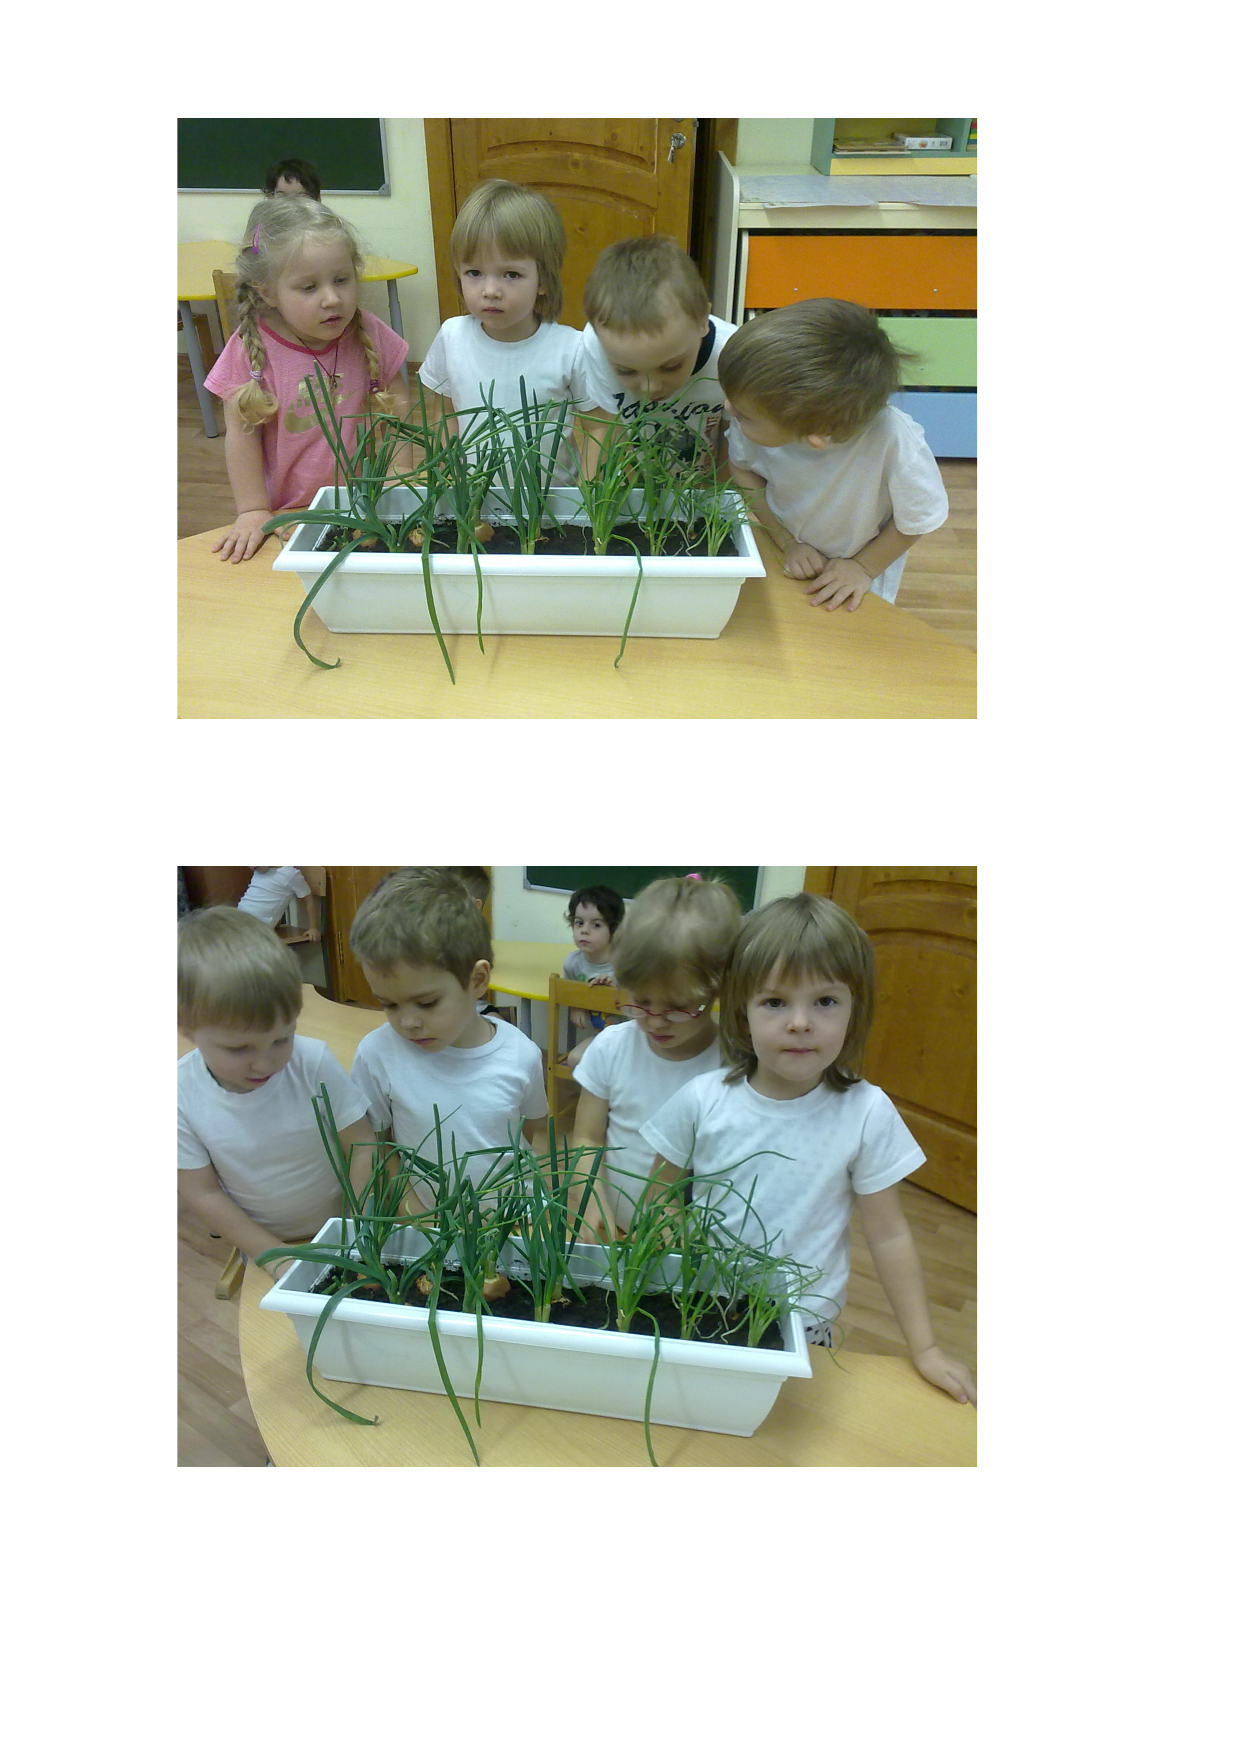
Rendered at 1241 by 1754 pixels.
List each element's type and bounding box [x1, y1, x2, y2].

picture [177, 118, 978, 719]
picture [177, 866, 978, 1467]
